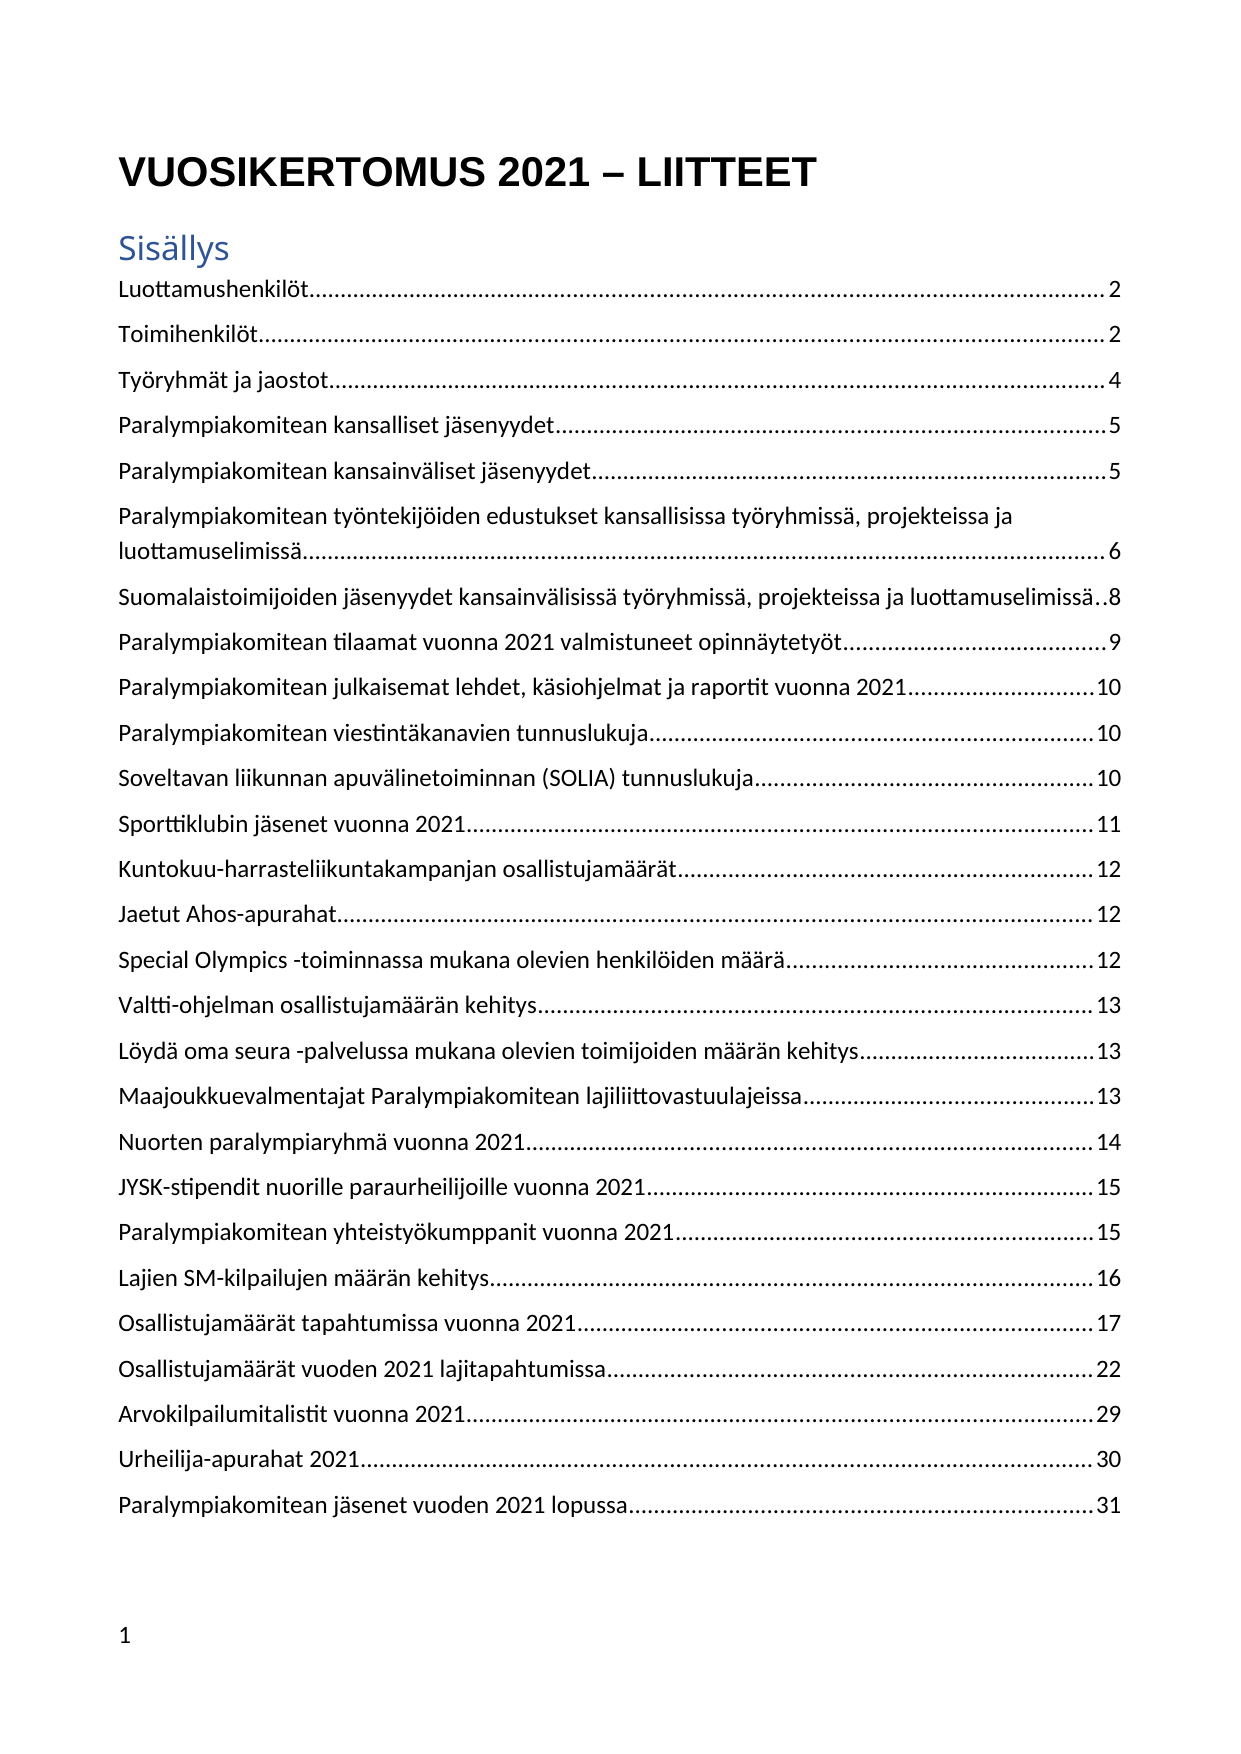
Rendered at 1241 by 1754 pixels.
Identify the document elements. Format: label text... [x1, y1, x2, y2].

text VUOSIKERTOMUS 2021 – LIITTEET [118, 148, 1122, 196]
